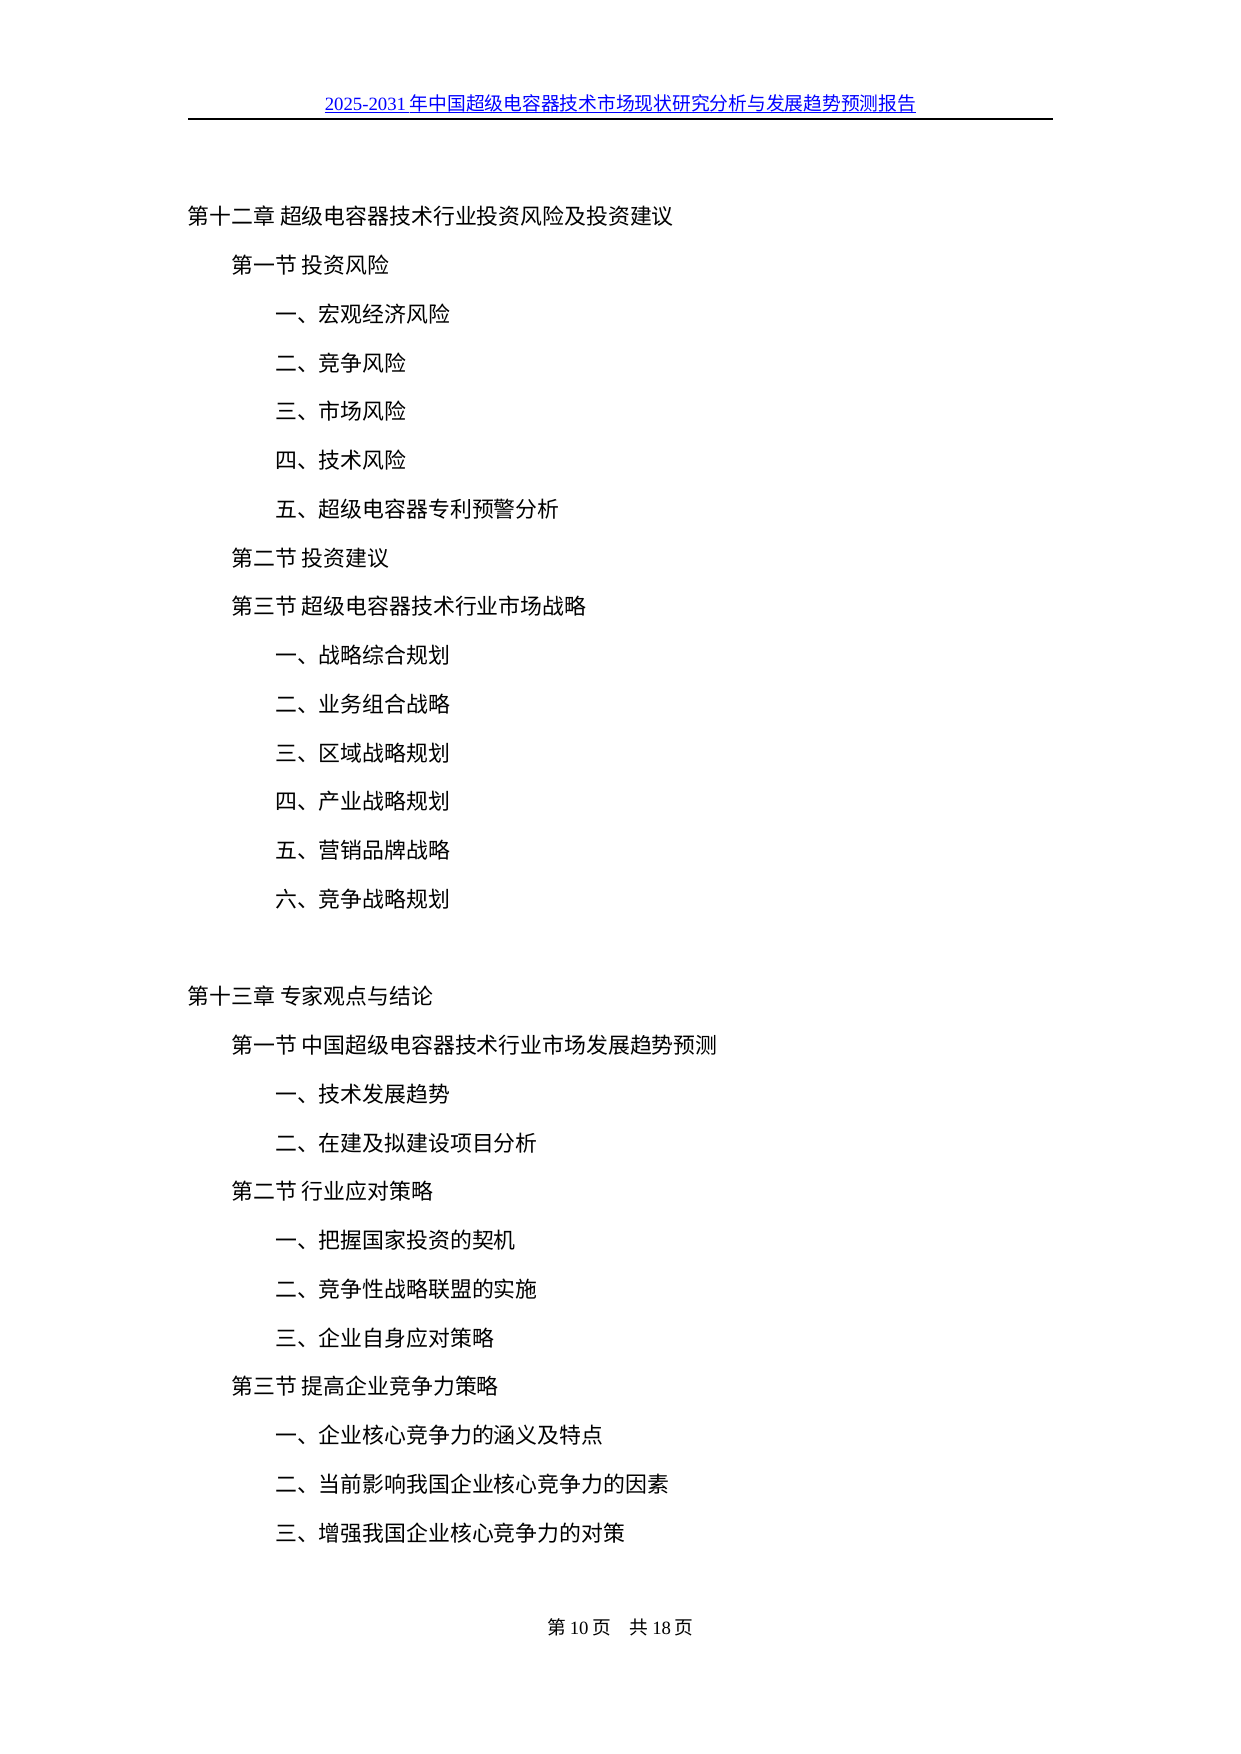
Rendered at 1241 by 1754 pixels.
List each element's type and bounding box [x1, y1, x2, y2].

text [187, 150, 1053, 1548]
